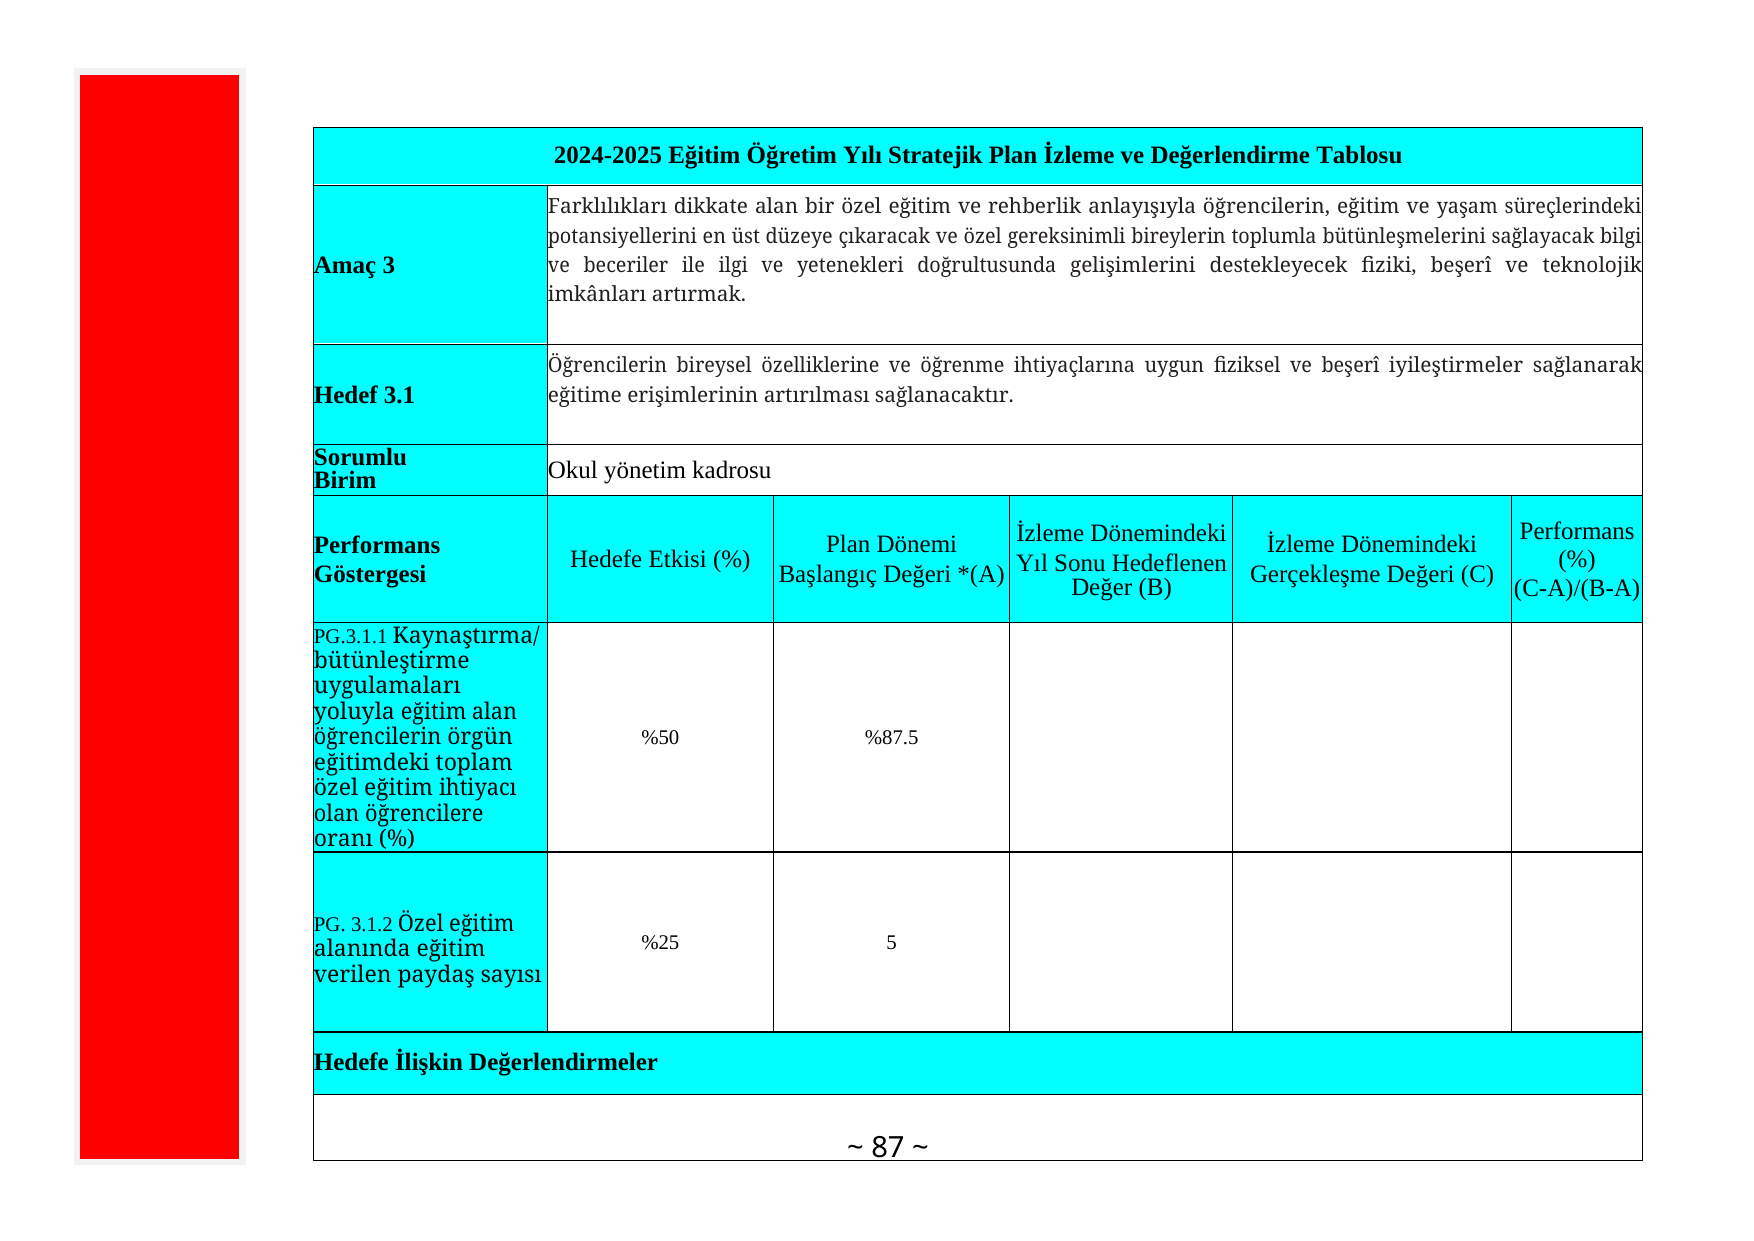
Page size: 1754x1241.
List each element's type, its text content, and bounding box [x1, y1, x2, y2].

table_cell [1512, 853, 1642, 1031]
table_cell Öğrencilerin bireysel özelliklerine ve öğrenme ihtiyaçlarına uygun fiziksel ve beşerî iyileştirmeler sağlanarak eğitime erişimlerinin artırılması sağlanacaktır. [548, 345, 1642, 444]
table_cell İzleme Dönemindeki Yıl Sonu Hedeflenen Değer (B) [1010, 496, 1232, 622]
table_cell %87.5 [774, 623, 1009, 851]
table_cell [314, 1095, 1642, 1160]
table_header 2024-2025 Eğitim Öğretim Yılı Stratejik Plan İzleme ve Değerlendirme Tablosu [314, 128, 1642, 184]
table_cell Amaç 3 [314, 186, 547, 343]
table_cell Performans (%) (C-A)/(B-A) [1512, 496, 1642, 622]
table_cell [1233, 853, 1511, 1031]
table_cell PG.3.1.1 Kaynaştırma/ bütünleştirme uygulamaları yoluyla eğitim alan öğrencilerin örgün eğitimdeki toplam özel eğitim ihtiyacı olan öğrencilere oranı (%) [314, 623, 547, 851]
table_cell %25 [548, 853, 773, 1031]
table_cell Hedefe İlişkin Değerlendirmeler [314, 1033, 1642, 1094]
table_cell Sorumlu Birim [314, 445, 547, 495]
table_cell Okul yönetim kadrosu [548, 445, 1642, 495]
table_cell Hedef 3.1 [314, 345, 547, 444]
table_cell [1512, 623, 1642, 851]
table_cell Performans Göstergesi [314, 496, 547, 622]
table_cell [1233, 623, 1511, 851]
table_cell %50 [548, 623, 773, 851]
table_cell Plan Dönemi Başlangıç Değeri *(A) [774, 496, 1009, 622]
table_cell Farklılıkları dikkate alan bir özel eğitim ve rehberlik anlayışıyla öğrencilerin, eğitim ve yaşam süreçlerindeki potansiyellerini en üst düzeye çıkaracak ve özel gereksinimli bireylerin toplumla bütünleşmelerini sağlayacak bilgi ve beceriler ile ilgi ve yetenekleri doğrultusunda gelişimlerini destekleyecek fiziki, beşerî ve teknolojik imkânları artırmak. [548, 186, 1642, 343]
table_cell [1010, 623, 1232, 851]
table_cell PG. 3.1.2 Özel eğitim alanında eğitim verilen paydaş sayısı [314, 853, 547, 1031]
table_cell Hedefe Etkisi (%) [548, 496, 773, 622]
table_cell [1010, 853, 1232, 1031]
table_cell İzleme Dönemindeki Gerçekleşme Değeri (C) [1233, 496, 1511, 622]
table_cell 5 [774, 853, 1009, 1031]
